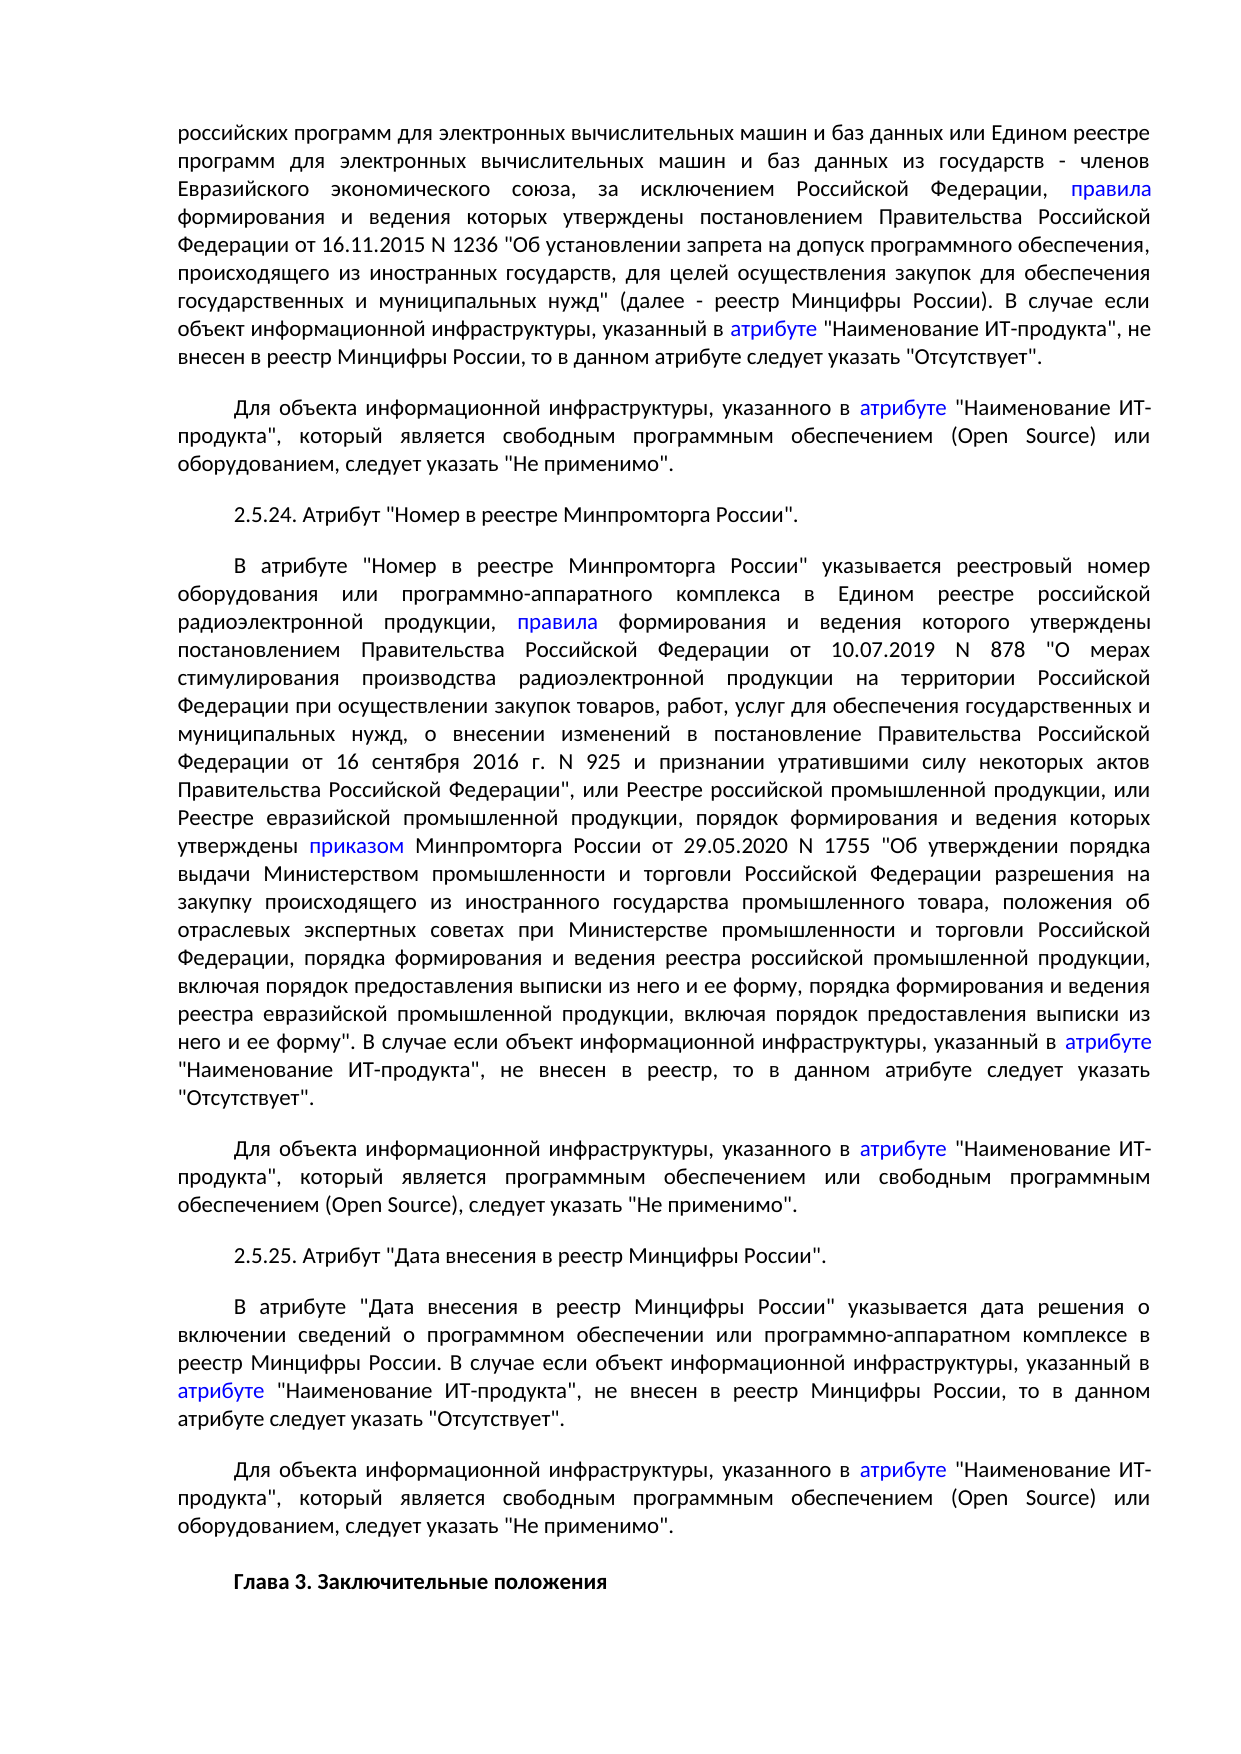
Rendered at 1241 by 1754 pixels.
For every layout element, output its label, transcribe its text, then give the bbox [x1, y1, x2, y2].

text Для объекта информационной инфраструктуры, указанного в атрибуте "Наименование ИТ-продукта", который является свободным программным обеспечением (Open Source) или оборудованием, следует указать "Не применимо". [177, 1455, 1152, 1539]
text Для объекта информационной инфраструктуры, указанного в атрибуте "Наименование ИТ-продукта", который является программным обеспечением или свободным программным обеспечением (Open Source), следует указать "Не применимо". [177, 1134, 1152, 1218]
text 2.5.24. Атрибут "Номер в реестре Минпромторга России". [177, 500, 1152, 528]
text Для объекта информационной инфраструктуры, указанного в атрибуте "Наименование ИТ-продукта", который является свободным программным обеспечением (Open Source) или оборудованием, следует указать "Не применимо". [177, 393, 1152, 477]
text В атрибуте "Номер в реестре Минпромторга России" указывается реестровый номер оборудования или программно-аппаратного комплекса в Едином реестре российской радиоэлектронной продукции, правила формирования и ведения которого утверждены постановлением Правительства Российской Федерации от 10.07.2019 N 878 "О мерах стимулирования производства радиоэлектронной продукции на территории Российской Федерации при осуществлении закупок товаров, работ, услуг для обеспечения государственных и муниципальных нужд, о внесении изменений в постановление Правительства Российской Федерации от 16 сентября 2016 г. N 925 и признании утратившими силу некоторых актов Правительства Российской Федерации", или Реестре российской промышленной продукции, или Реестре евразийской промышленной продукции, порядок формирования и ведения которых утверждены приказом Минпромторга России от 29.05.2020 N 1755 "Об утверждении порядка выдачи Министерством промышленности и торговли Российской Федерации разрешения на закупку происходящего из иностранного государства промышленного товара, положения об отраслевых экспертных советах при Министерстве промышленности и торговли Российской Федерации, порядка формирования и ведения реестра российской промышленной продукции, включая порядок предоставления выписки из него и ее форму, порядка формирования и ведения реестра евразийской промышленной продукции, включая порядок предоставления выписки из него и ее форму". В случае если объект информационной инфраструктуры, указанный в атрибуте "Наименование ИТ-продукта", не внесен в реестр, то в данном атрибуте следует указать "Отсутствует". [177, 551, 1152, 1112]
title Глава 3. Заключительные положения [177, 1567, 1152, 1596]
text 2.5.25. Атрибут "Дата внесения в реестр Минцифры России". [177, 1241, 1152, 1269]
text В атрибуте "Дата внесения в реестр Минцифры России" указывается дата решения о включении сведений о программном обеспечении или программно-аппаратном комплексе в реестр Минцифры России. В случае если объект информационной инфраструктуры, указанный в атрибуте "Наименование ИТ-продукта", не внесен в реестр Минцифры России, то в данном атрибуте следует указать "Отсутствует". [177, 1292, 1152, 1432]
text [177, 118, 1152, 370]
